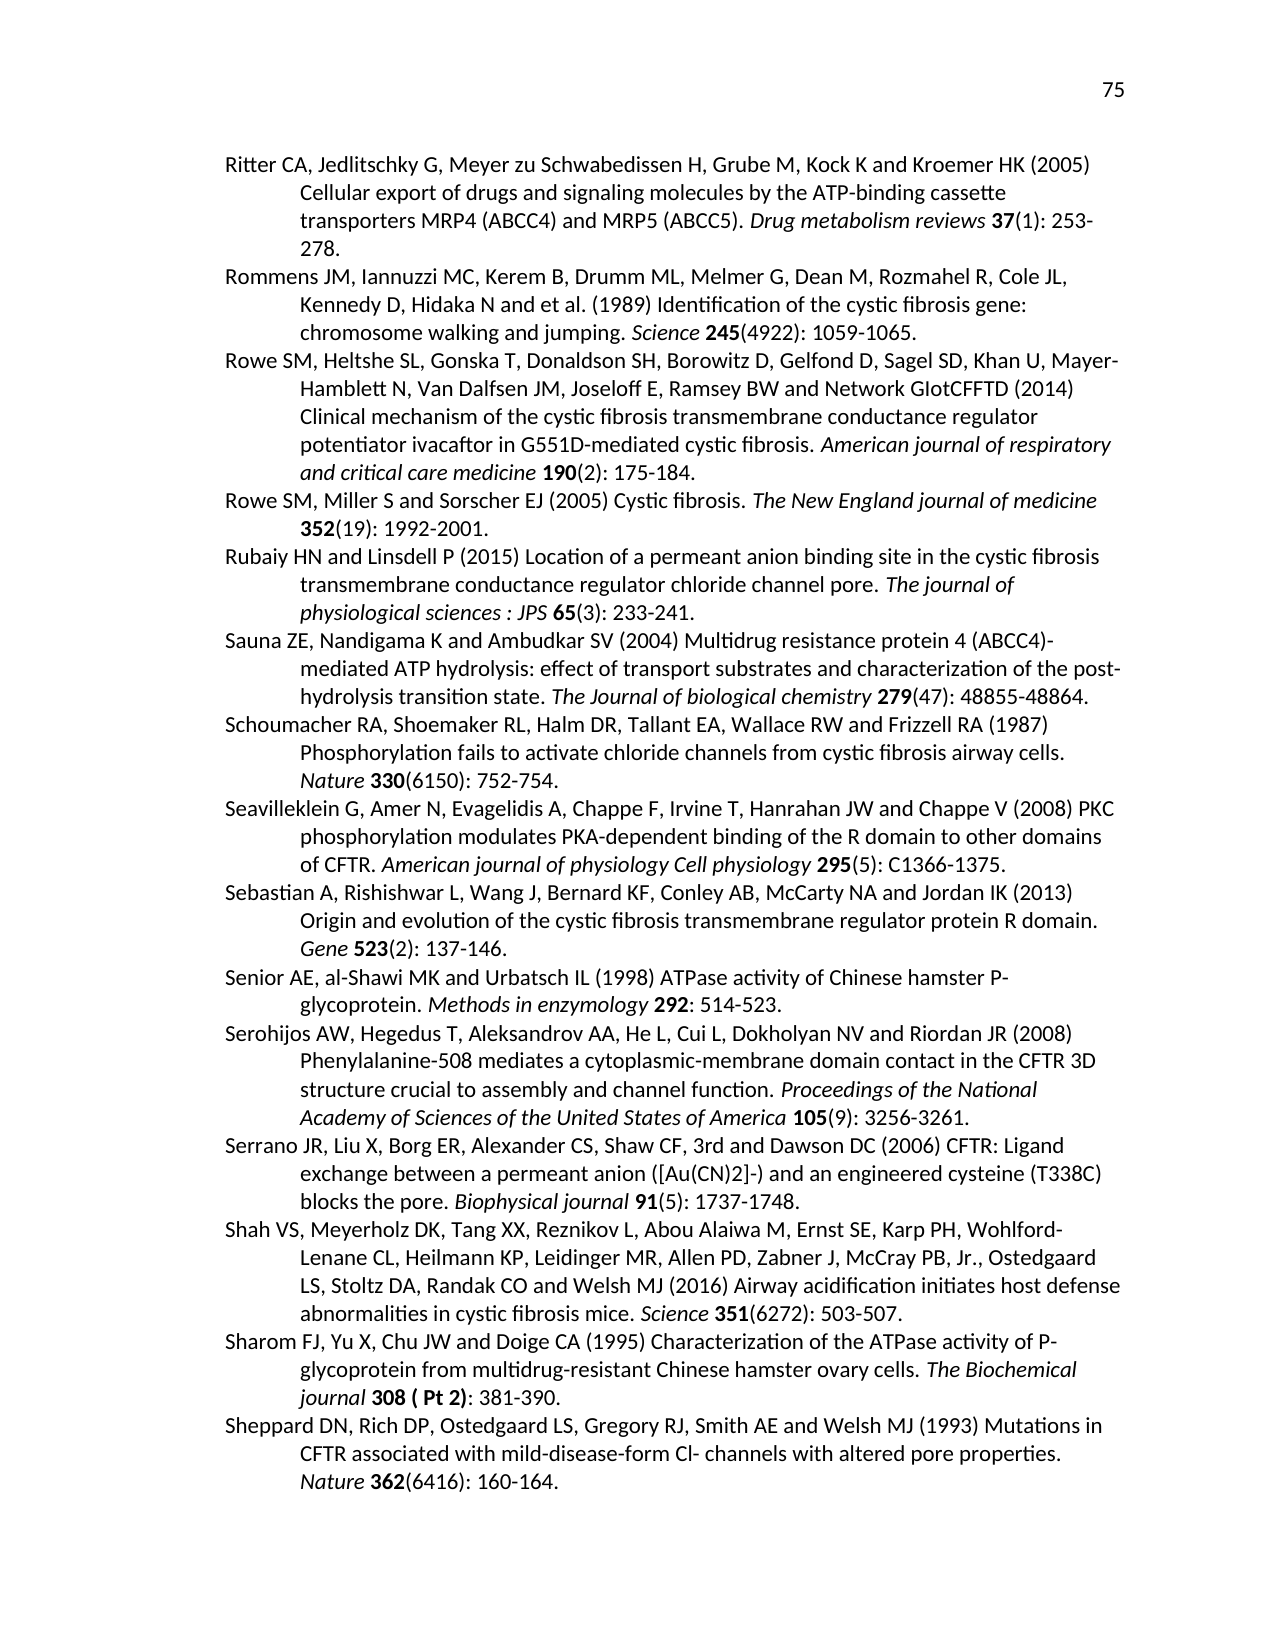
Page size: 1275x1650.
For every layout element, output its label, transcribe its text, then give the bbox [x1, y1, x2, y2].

text Seavilleklein G, Amer N, Evagelidis A, Chappe F, Irvine T, Hanrahan JW and Chappe V (2008) PKC phosphorylation modulates PKA-dependent binding of the R domain to other domains of CFTR. American journal of physiology Cell physiology 295(5): C1366-1375. [225, 794, 1125, 878]
text Sauna ZE, Nandigama K and Ambudkar SV (2004) Multidrug resistance protein 4 (ABCC4)-mediated ATP hydrolysis: effect of transport substrates and characterization of the post-hydrolysis transition state. The Journal of biological chemistry 279(47): 48855-48864. [225, 626, 1125, 710]
text Senior AE, al-Shawi MK and Urbatsch IL (1998) ATPase activity of Chinese hamster P-glycoprotein. Methods in enzymology 292: 514-523. [225, 963, 1125, 1019]
text Rowe SM, Miller S and Sorscher EJ (2005) Cystic fibrosis. The New England journal of medicine 352(19): 1992-2001. [225, 486, 1125, 542]
text Sheppard DN, Rich DP, Ostedgaard LS, Gregory RJ, Smith AE and Welsh MJ (1993) Mutations in CFTR associated with mild-disease-form Cl- channels with altered pore properties. Nature 362(6416): 160-164. [225, 1411, 1125, 1495]
text Rommens JM, Iannuzzi MC, Kerem B, Drumm ML, Melmer G, Dean M, Rozmahel R, Cole JL, Kennedy D, Hidaka N and et al. (1989) Identification of the cystic fibrosis gene: chromosome walking and jumping. Science 245(4922): 1059-1065. [225, 262, 1125, 346]
text Sharom FJ, Yu X, Chu JW and Doige CA (1995) Characterization of the ATPase activity of P-glycoprotein from multidrug-resistant Chinese hamster ovary cells. The Biochemical journal 308 ( Pt 2): 381-390. [225, 1327, 1125, 1411]
text Serohijos AW, Hegedus T, Aleksandrov AA, He L, Cui L, Dokholyan NV and Riordan JR (2008) Phenylalanine-508 mediates a cytoplasmic-membrane domain contact in the CFTR 3D structure crucial to assembly and channel function. Proceedings of the National Academy of Sciences of the United States of America 105(9): 3256-3261. [225, 1019, 1125, 1131]
text Schoumacher RA, Shoemaker RL, Halm DR, Tallant EA, Wallace RW and Frizzell RA (1987) Phosphorylation fails to activate chloride channels from cystic fibrosis airway cells. Nature 330(6150): 752-754. [225, 710, 1125, 794]
text Rubaiy HN and Linsdell P (2015) Location of a permeant anion binding site in the cystic fibrosis transmembrane conductance regulator chloride channel pore. The journal of physiological sciences : JPS 65(3): 233-241. [225, 542, 1125, 626]
text Serrano JR, Liu X, Borg ER, Alexander CS, Shaw CF, 3rd and Dawson DC (2006) CFTR: Ligand exchange between a permeant anion ([Au(CN)2]-) and an engineered cysteine (T338C) blocks the pore. Biophysical journal 91(5): 1737-1748. [225, 1131, 1125, 1215]
text Ritter CA, Jedlitschky G, Meyer zu Schwabedissen H, Grube M, Kock K and Kroemer HK (2005) Cellular export of drugs and signaling molecules by the ATP-binding cassette transporters MRP4 (ABCC4) and MRP5 (ABCC5). Drug metabolism reviews 37(1): 253-278. [225, 150, 1125, 262]
text Rowe SM, Heltshe SL, Gonska T, Donaldson SH, Borowitz D, Gelfond D, Sagel SD, Khan U, Mayer-Hamblett N, Van Dalfsen JM, Joseloff E, Ramsey BW and Network GIotCFFTD (2014) Clinical mechanism of the cystic fibrosis transmembrane conductance regulator potentiator ivacaftor in G551D-mediated cystic fibrosis. American journal of respiratory and critical care medicine 190(2): 175-184. [225, 346, 1125, 486]
text Sebastian A, Rishishwar L, Wang J, Bernard KF, Conley AB, McCarty NA and Jordan IK (2013) Origin and evolution of the cystic fibrosis transmembrane regulator protein R domain. Gene 523(2): 137-146. [225, 878, 1125, 963]
text Shah VS, Meyerholz DK, Tang XX, Reznikov L, Abou Alaiwa M, Ernst SE, Karp PH, Wohlford-Lenane CL, Heilmann KP, Leidinger MR, Allen PD, Zabner J, McCray PB, Jr., Ostedgaard LS, Stoltz DA, Randak CO and Welsh MJ (2016) Airway acidification initiates host defense abnormalities in cystic fibrosis mice. Science 351(6272): 503-507. [225, 1215, 1125, 1327]
